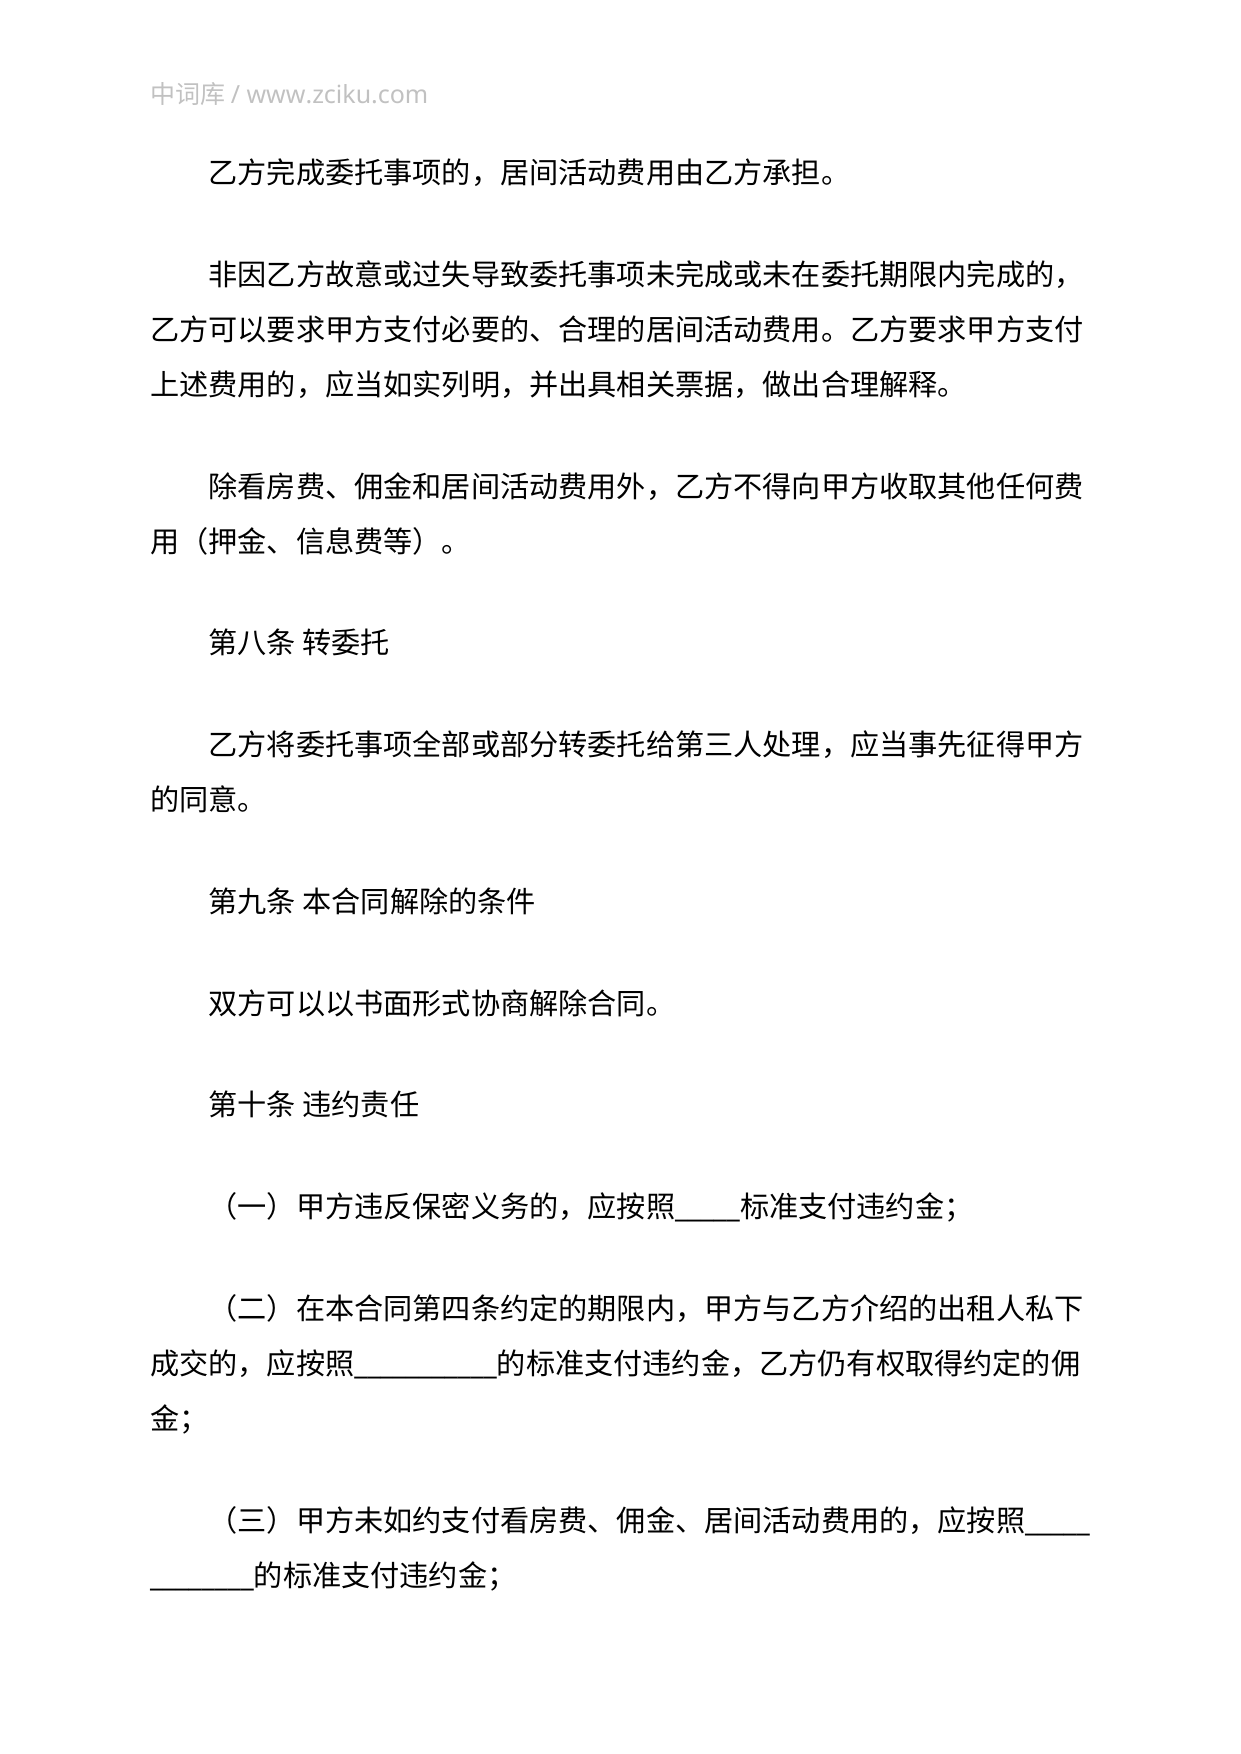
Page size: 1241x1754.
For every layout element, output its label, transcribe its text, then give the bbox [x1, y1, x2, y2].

text 除看房费、佣金和居间活动费用外，乙方不得向甲方收取其他任何费用（押金、信息费等）。 [150, 463, 1090, 561]
text 乙方将委托事项全部或部分转委托给第三人处理，应当事先征得甲方的同意。 [150, 722, 1090, 819]
text （三）甲方未如约支付看房费、佣金、居间活动费用的，应按照_____________的标准支付违约金； [150, 1497, 1090, 1595]
text 非因乙方故意或过失导致委托事项未完成或未在委托期限内完成的，乙方可以要求甲方支付必要的、合理的居间活动费用。乙方要求甲方支付上述费用的，应当如实列明，并出具相关票据，做出合理解释。 [150, 252, 1090, 404]
text 第八条 转委托 [150, 620, 1090, 662]
text （二）在本合同第四条约定的期限内，甲方与乙方介绍的出租人私下成交的，应按照___________的标准支付违约金，乙方仍有权取得约定的佣金； [150, 1286, 1090, 1438]
text 第九条 本合同解除的条件 [150, 878, 1090, 921]
text 第十条 违约责任 [150, 1082, 1090, 1124]
text 乙方完成委托事项的，居间活动费用由乙方承担。 [150, 150, 1090, 192]
text 双方可以以书面形式协商解除合同。 [150, 980, 1090, 1022]
text （一）甲方违反保密义务的，应按照_____标准支付违约金； [150, 1184, 1090, 1226]
